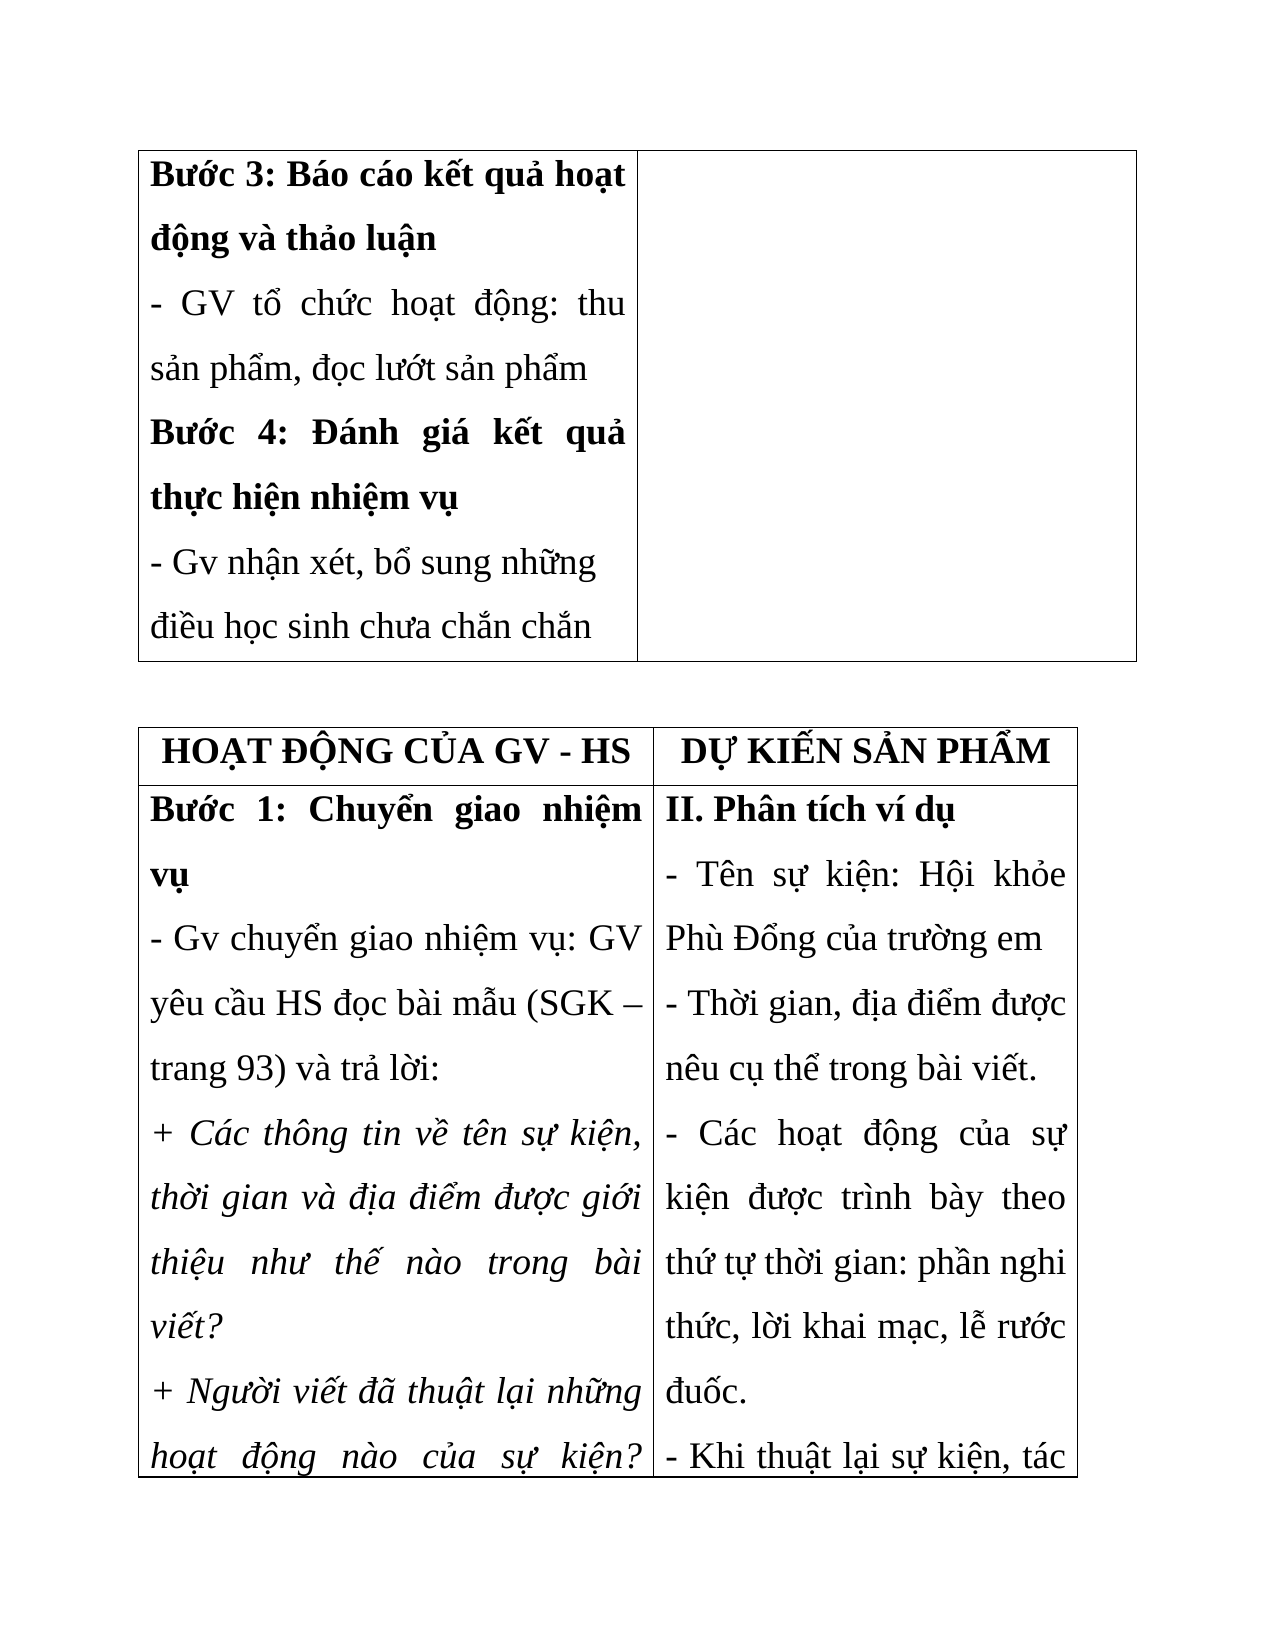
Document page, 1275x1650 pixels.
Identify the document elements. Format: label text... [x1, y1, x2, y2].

table_header DỰ KIẾN SẢN PHẨM [654, 728, 1077, 785]
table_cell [654, 786, 1077, 1476]
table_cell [139, 786, 653, 1476]
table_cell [638, 151, 1136, 661]
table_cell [139, 151, 637, 661]
table_header HOẠT ĐỘNG CỦA GV - HS [139, 728, 653, 785]
